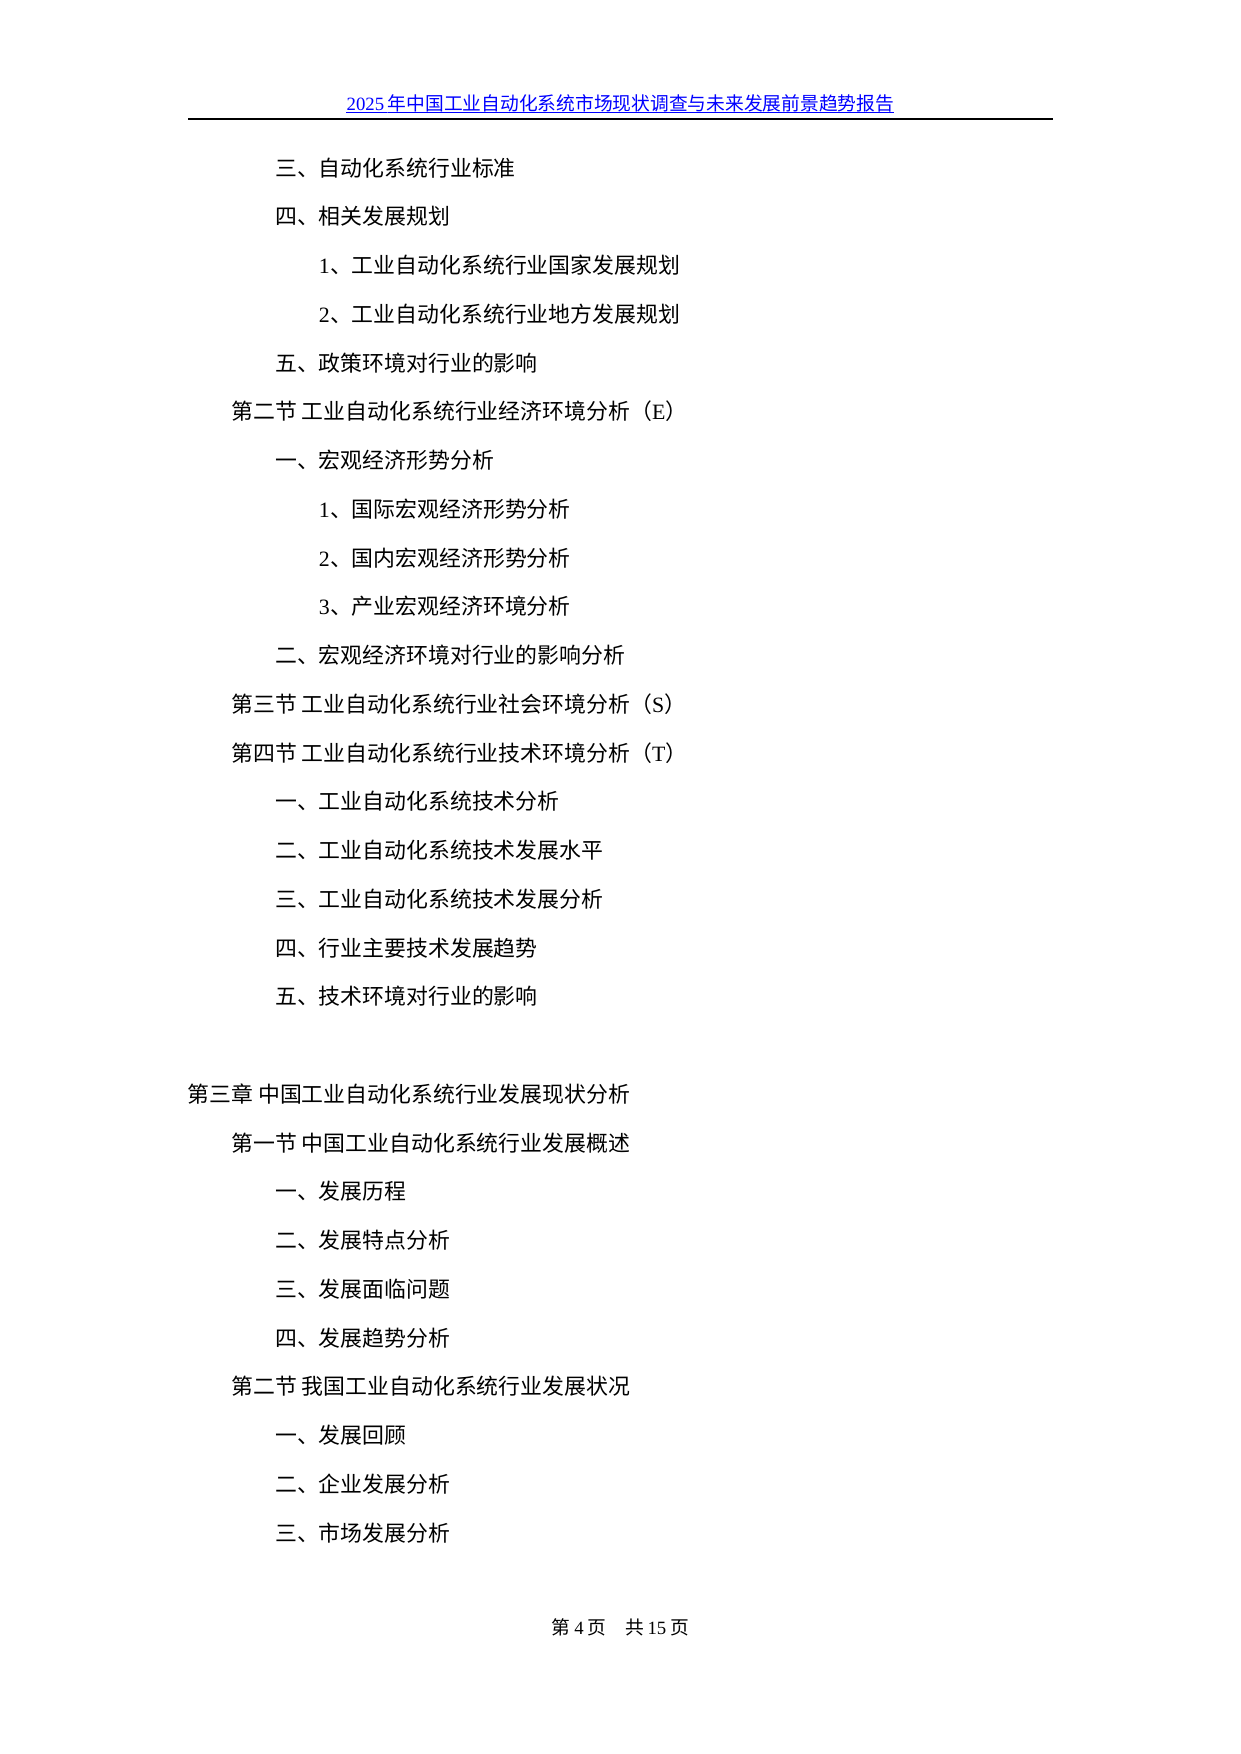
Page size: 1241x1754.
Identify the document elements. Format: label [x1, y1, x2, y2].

text [187, 150, 1053, 1548]
